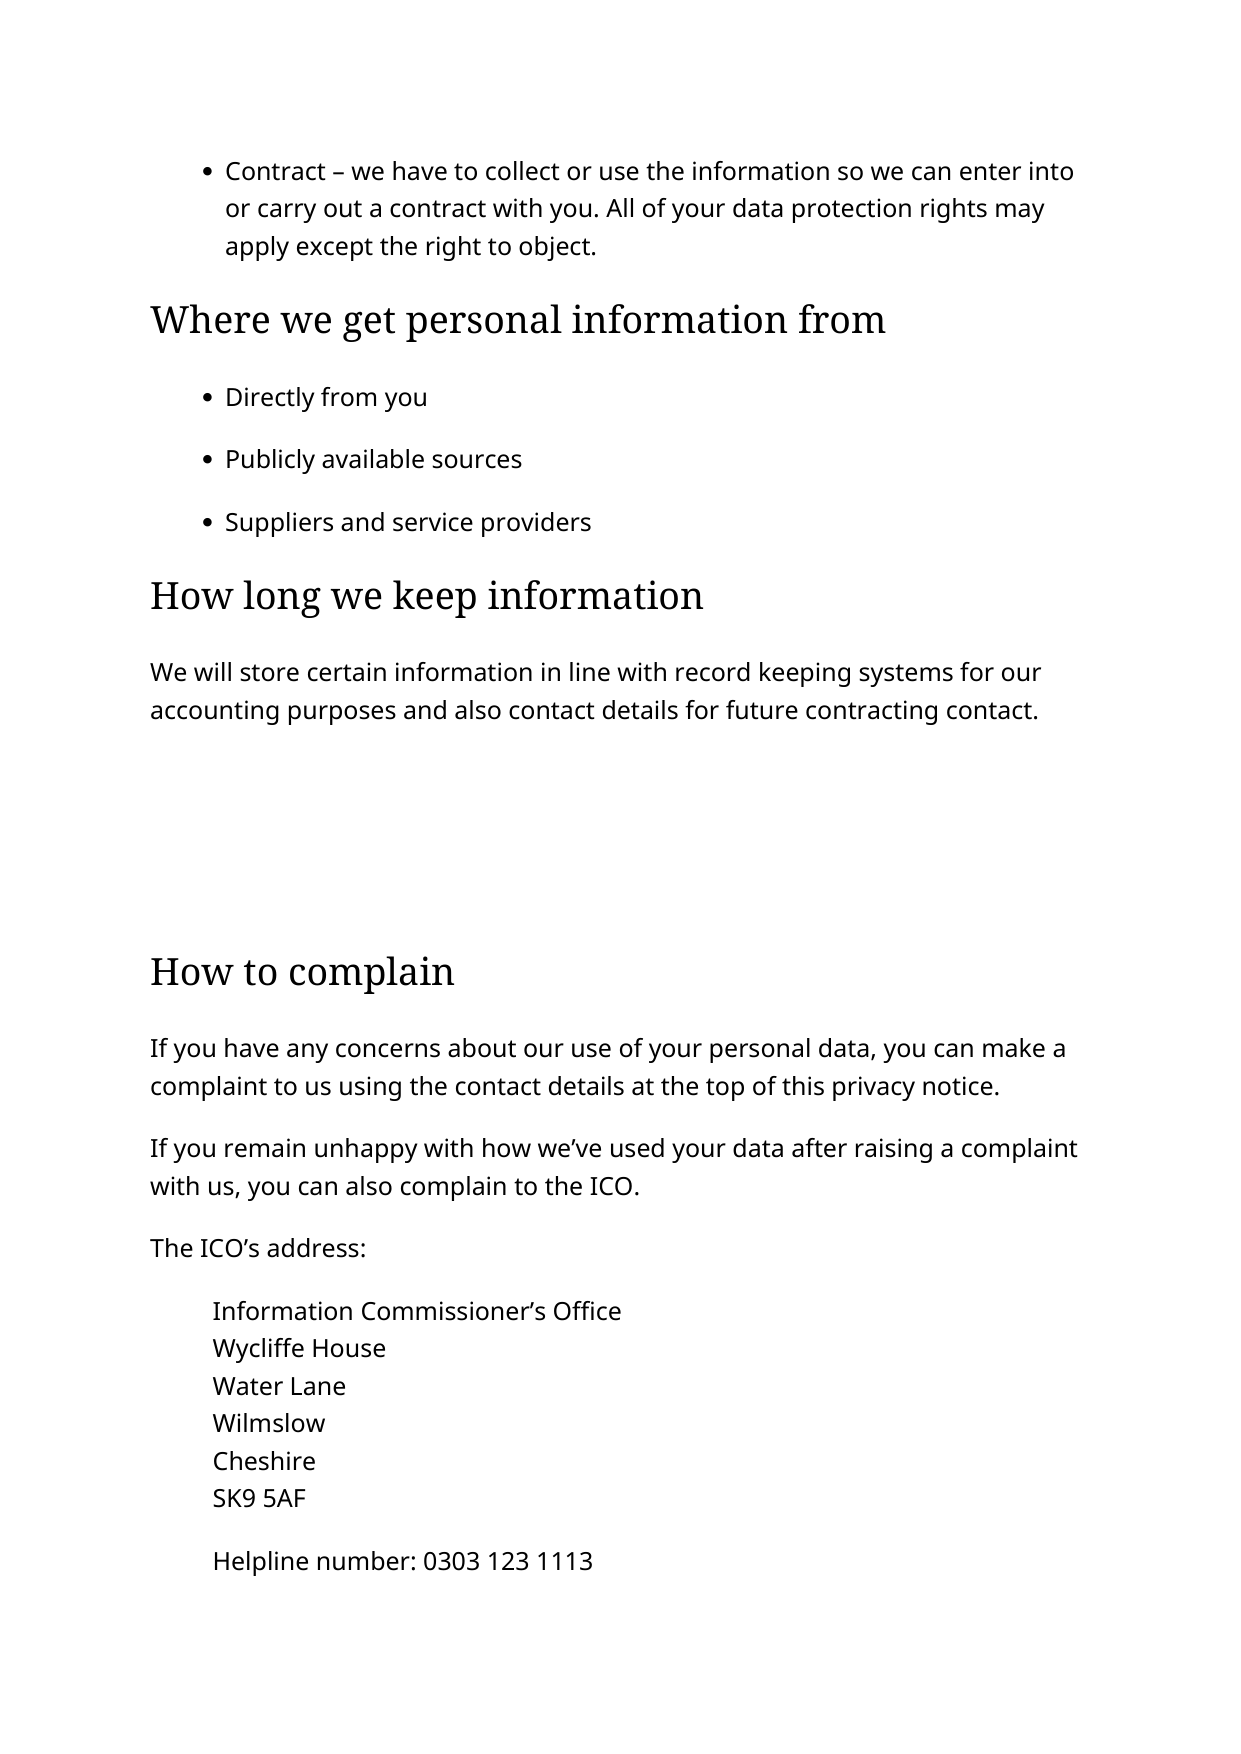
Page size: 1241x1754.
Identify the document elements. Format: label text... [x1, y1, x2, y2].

list Directly from you [203, 376, 1090, 413]
list Publicly available sources [203, 438, 1090, 476]
subtitle How long we keep information [150, 569, 1090, 621]
subtitle Where we get personal information from [150, 294, 1090, 345]
text Helpline number: 0303 123 1113 [212, 1540, 1090, 1577]
text Information Commissioner’s Office Wycliffe House Water Lane Wilmslow Cheshire SK9 5AF [212, 1290, 1090, 1515]
text If you remain unhappy with how we’ve used your data after raising a complaint with us, you can also complain to the ICO. [150, 1127, 1090, 1202]
text The ICO’s address: [150, 1227, 1090, 1265]
list Suppliers and service providers [203, 501, 1090, 538]
list Contract – we have to collect or use the information so we can enter into or carry out a contract with you. All of your data protection rights may apply except the right to object. [203, 150, 1090, 262]
subtitle How to complain [150, 945, 1090, 996]
text We will store certain information in line with record keeping systems for our accounting purposes and also contact details for future contracting contact. [150, 652, 1090, 727]
text If you have any concerns about our use of your personal data, you can make a complaint to us using the contact details at the top of this privacy notice. [150, 1027, 1090, 1102]
